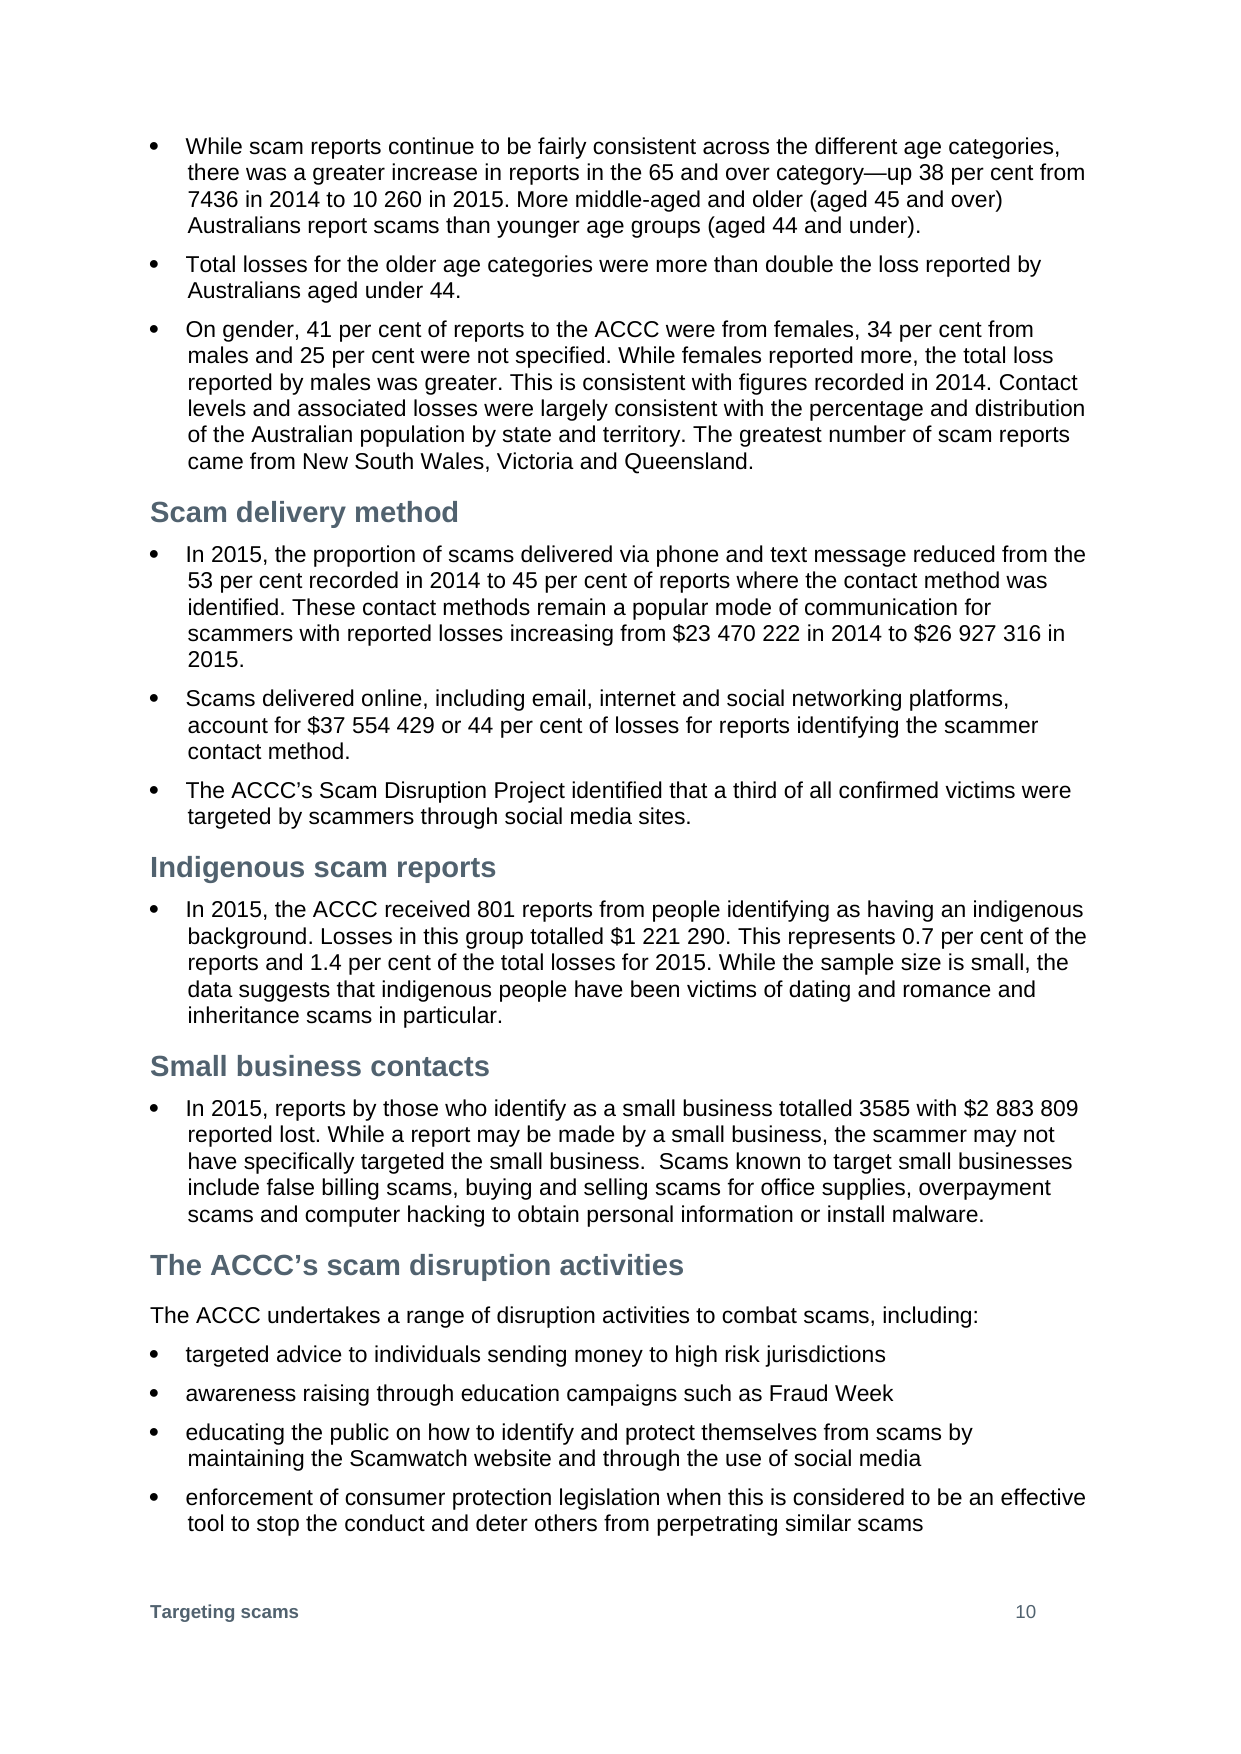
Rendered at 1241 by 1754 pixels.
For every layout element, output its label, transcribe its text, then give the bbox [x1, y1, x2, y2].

text In 2015, reports by those who identify as a small business totalled 3585 with $2 883 809 reported lost. While a report may be made by a small business, the scammer may not have specifically targeted the small business. Scams known to target small businesses include false billing scams, buying and selling scams for office supplies, overpayment scams and computer hacking to obtain personal information or install malware. [150, 1095, 1090, 1227]
text The ACCC undertakes a range of disruption activities to combat scams, including: [150, 1302, 1090, 1328]
text Total losses for the older age categories were more than double the loss reported by Australians aged under 44. [150, 251, 1090, 303]
text While scam reports continue to be fairly consistent across the different age categories, there was a greater increase in reports in the 65 and over category—up 38 per cent from 7436 in 2014 to 10 260 in 2015. More middle-aged and older (aged 45 and over) Australians report scams than younger age groups (aged 44 and under). [150, 133, 1090, 238]
text In 2015, the proportion of scams delivered via phone and text message reduced from the 53 per cent recorded in 2014 to 45 per cent of reports where the contact method was identified. These contact methods remain a popular mode of communication for scammers with reported losses increasing from $23 470 222 in 2014 to $26 927 316 in 2015. [150, 541, 1090, 673]
text awareness raising through education campaigns such as Fraud Week [150, 1380, 1090, 1406]
text In 2015, the ACCC received 801 reports from people identifying as having an indigenous background. Losses in this group totalled $1 221 290. This represents 0.7 per cent of the reports and 1.4 per cent of the total losses for 2015. While the sample size is small, the data suggests that indigenous people have been victims of dating and romance and inheritance scams in particular. [150, 896, 1090, 1028]
text targeted advice to individuals sending money to high risk jurisdictions [150, 1341, 1090, 1367]
subtitle Scam delivery method [150, 495, 1090, 528]
subtitle Small business contacts [150, 1049, 1090, 1083]
subtitle The ACCC’s scam disruption activities [150, 1248, 1090, 1281]
text On gender, 41 per cent of reports to the ACCC were from females, 34 per cent from males and 25 per cent were not specified. While females reported more, the total loss reported by males was greater. This is consistent with figures recorded in 2014. Contact levels and associated losses were largely consistent with the percentage and distribution of the Australian population by state and territory. The greatest number of scam reports came from New South Wales, Victoria and Queensland. [150, 316, 1090, 474]
text enforcement of consumer protection legislation when this is considered to be an effective tool to stop the conduct and deter others from perpetrating similar scams [150, 1484, 1090, 1537]
subtitle Indigenous scam reports [150, 850, 1090, 884]
text educating the public on how to identify and protect themselves from scams by maintaining the Scamwatch website and through the use of social media [150, 1419, 1090, 1471]
text Scams delivered online, including email, internet and social networking platforms, account for $37 554 429 or 44 per cent of losses for reports identifying the scammer contact method. [150, 685, 1090, 764]
text The ACCC’s Scam Disruption Project identified that a third of all confirmed victims were targeted by scammers through social media sites. [150, 777, 1090, 829]
